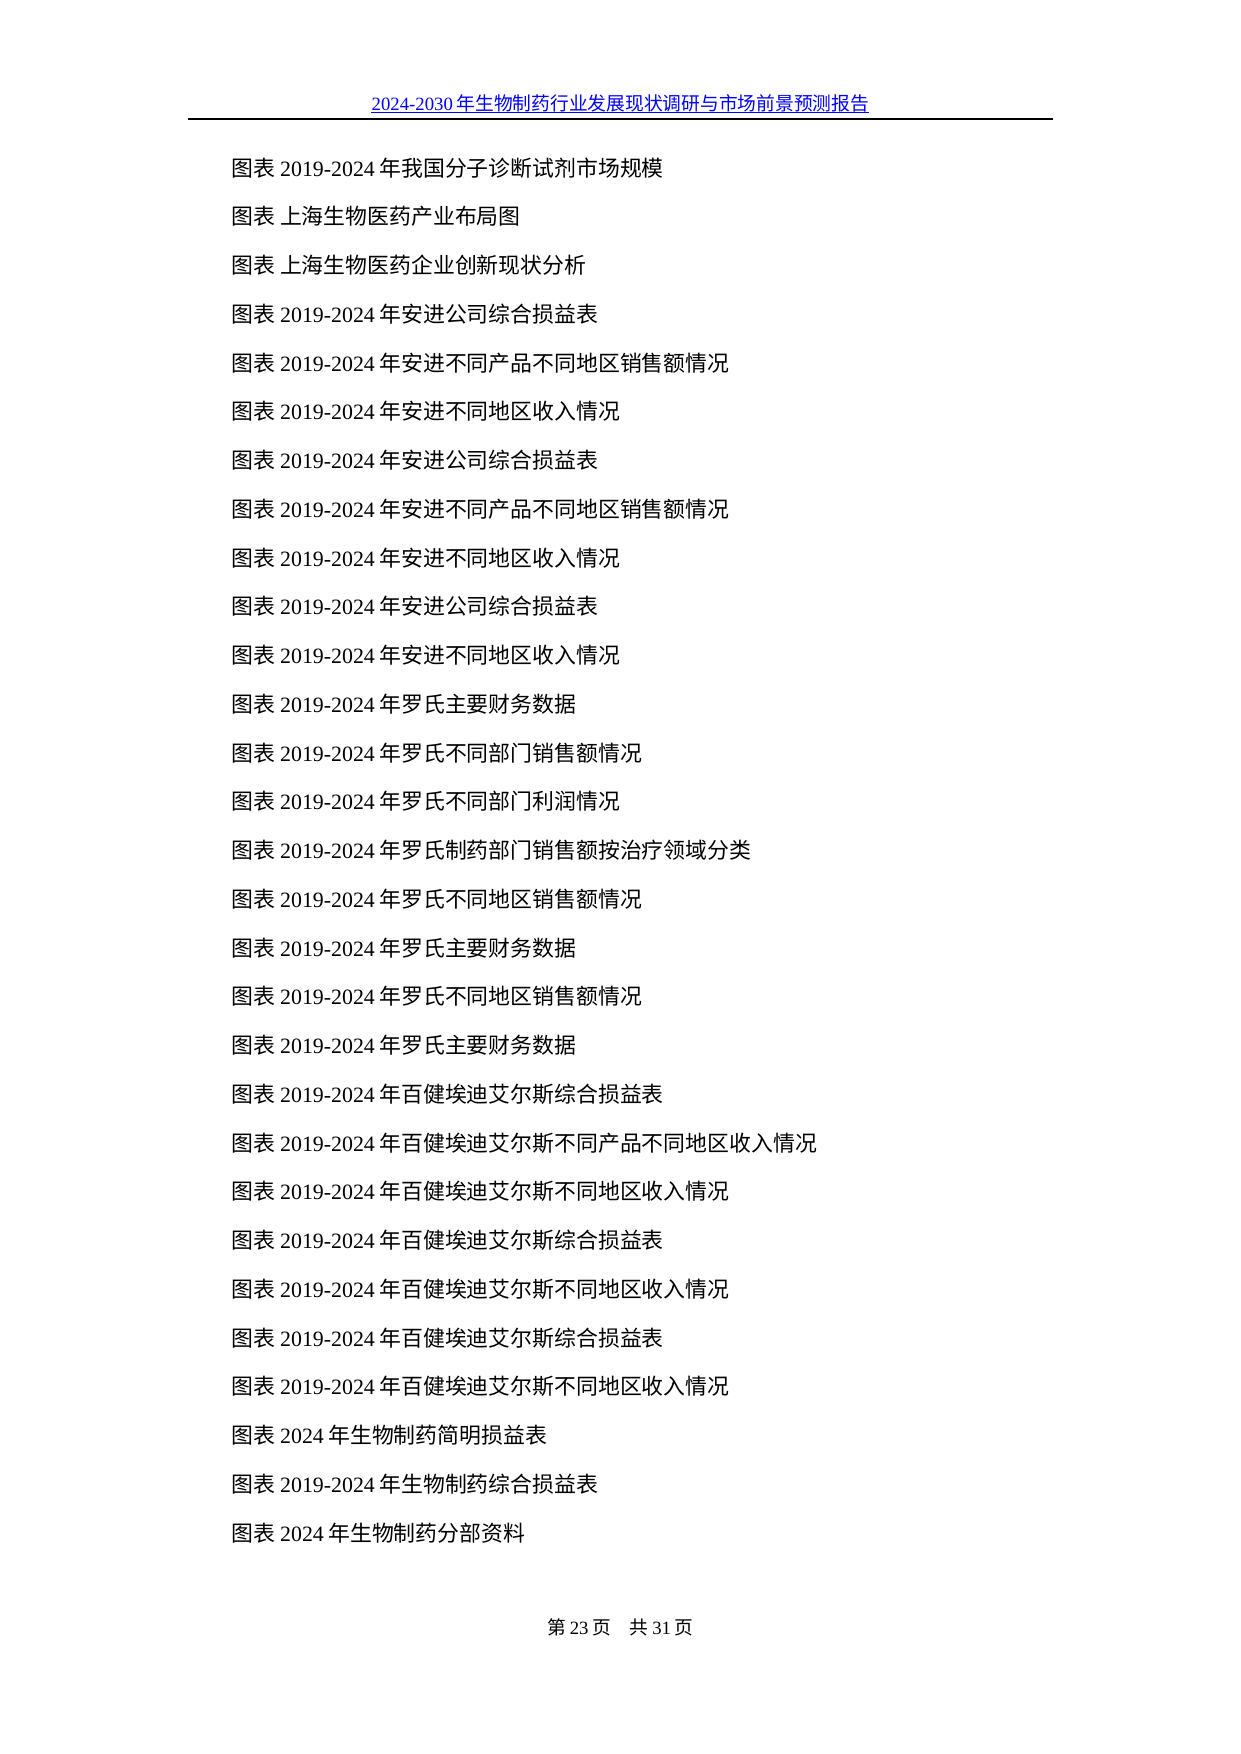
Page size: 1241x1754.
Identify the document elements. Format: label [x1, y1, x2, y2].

text [187, 150, 1053, 1548]
